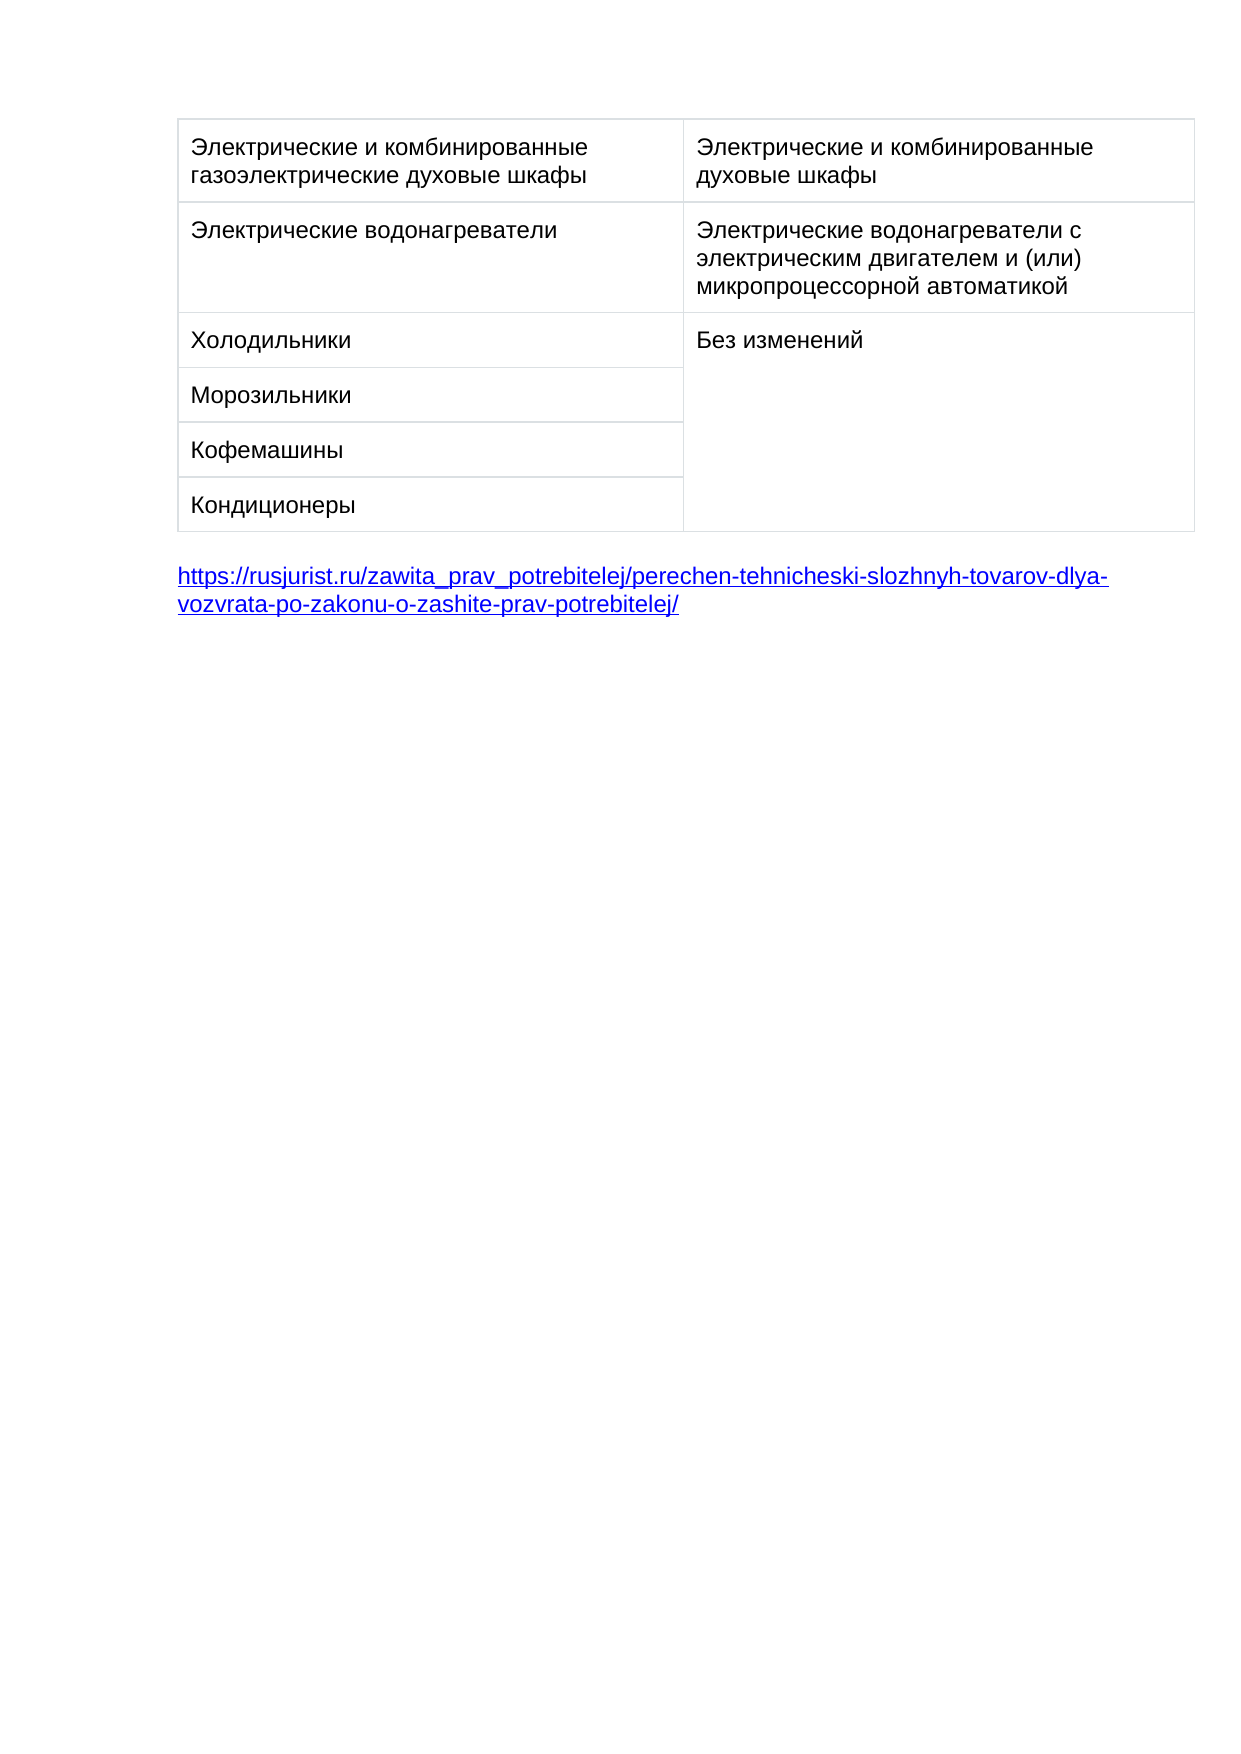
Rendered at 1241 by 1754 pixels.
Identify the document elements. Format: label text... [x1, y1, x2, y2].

table_cell Холодильники [179, 313, 683, 367]
table_cell Кофемашины [179, 423, 683, 476]
table_cell Кондиционеры [179, 478, 683, 531]
table_cell Морозильники [179, 368, 683, 421]
table_cell Электрические водонагреватели [179, 203, 683, 312]
table_cell Без изменений [684, 313, 1194, 531]
table_cell Электрические и комбинированные духовые шкафы [684, 120, 1194, 201]
table_cell Электрические водонагреватели с электрическим двигателем и (или) микропроцессорной автоматикой [684, 203, 1194, 312]
table_cell Электрические и комбинированные газоэлектрические духовые шкафы [179, 120, 683, 201]
text https://rusjurist.ru/zawita_prav_potrebitelej/perechen-tehnicheski-slozhnyh-tovarov-dlya-vozvrata-po-zakonu-o-zashite-prav-potrebitelej/ [177, 561, 1152, 618]
